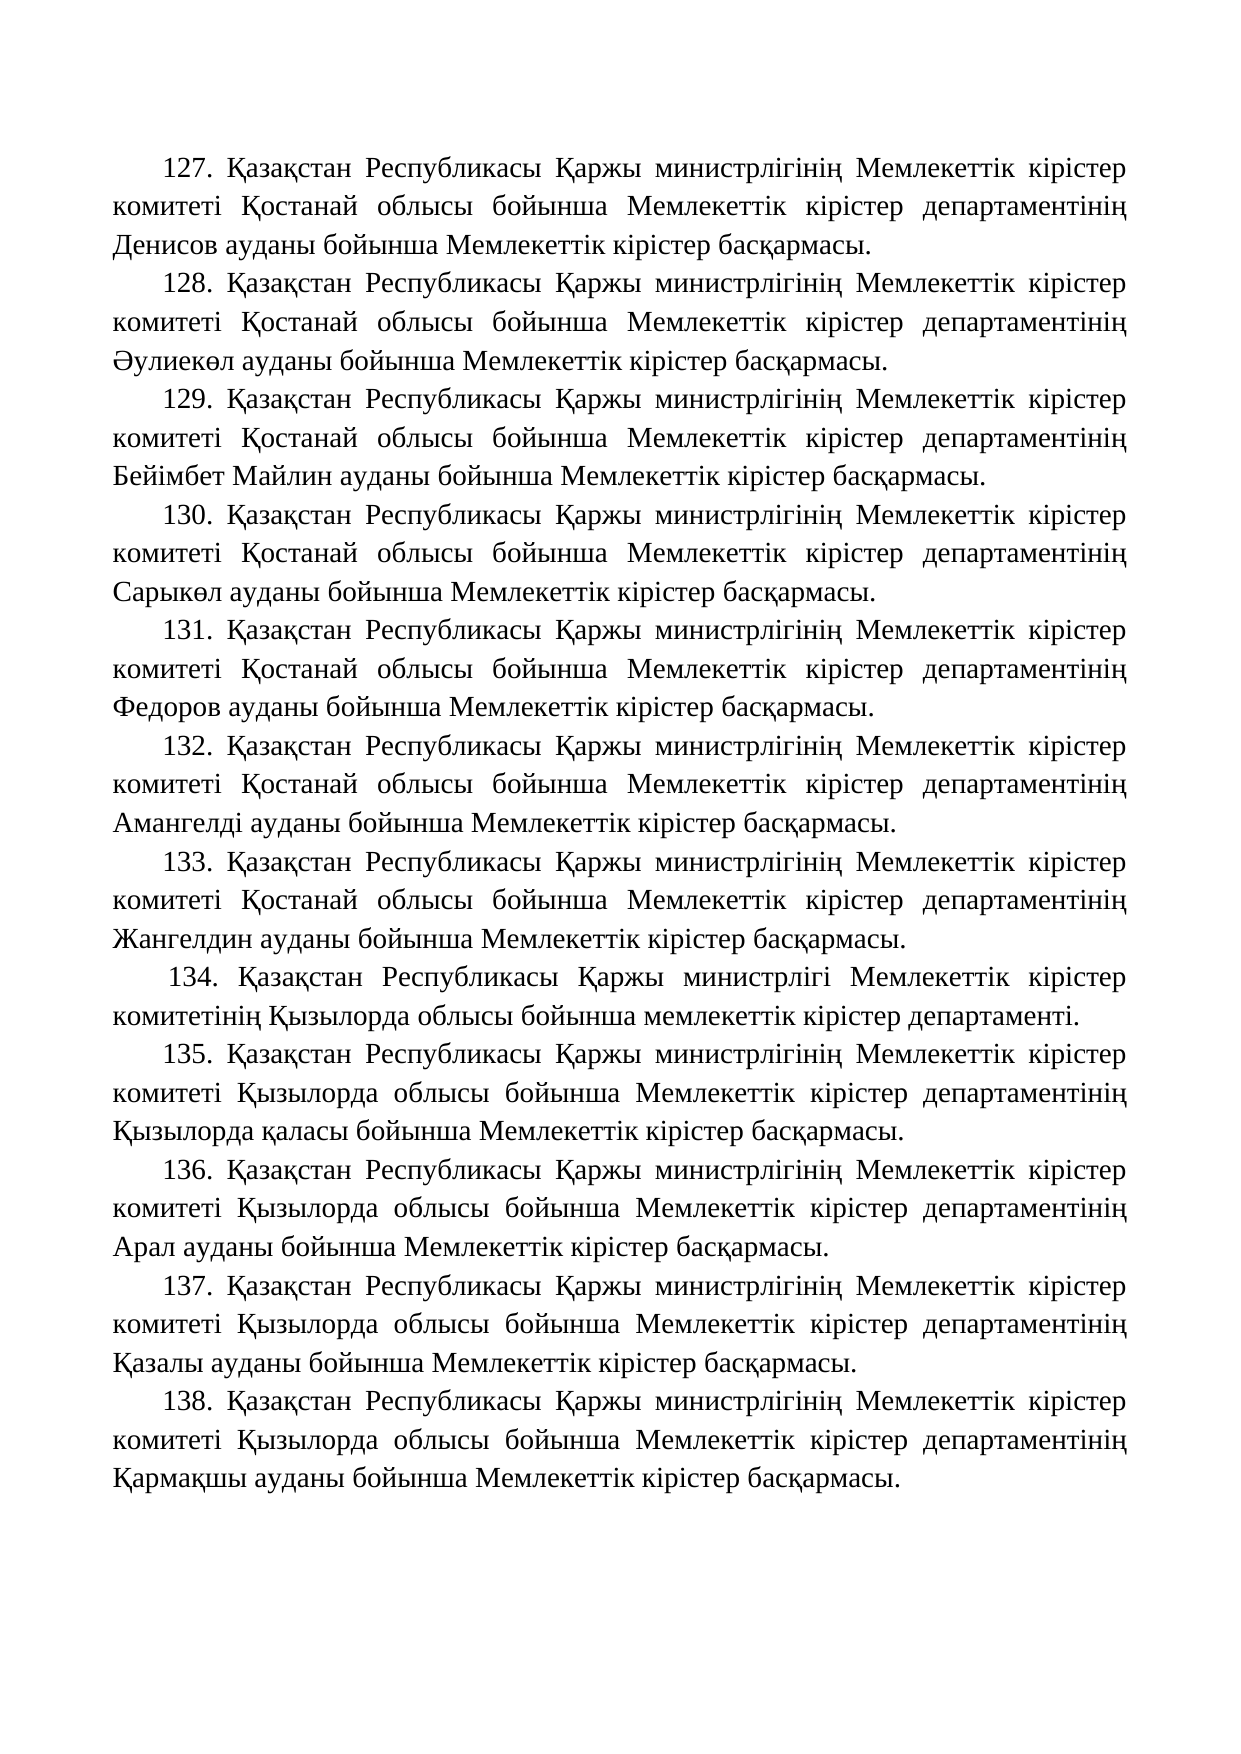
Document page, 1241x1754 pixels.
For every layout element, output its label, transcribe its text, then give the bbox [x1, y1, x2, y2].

text 133. Қазақстан Республикасы Қаржы министрлігінің Мемлекеттік кірістер комитеті Қостанай облысы бойынша Мемлекеттік кірістер департаментінің Жангелдин ауданы бойынша Мемлекеттік кірістер басқармасы. [112, 844, 1128, 954]
text 132. Қазақстан Республикасы Қаржы министрлігінің Мемлекеттік кірістер комитеті Қостанай облысы бойынша Мемлекеттік кірістер департаментінің Амангелді ауданы бойынша Мемлекеттік кірістер басқармасы. [112, 728, 1128, 839]
text 136. Қазақстан Республикасы Қаржы министрлігінің Мемлекеттік кірістер комитеті Қызылорда облысы бойынша Мемлекеттік кірістер департаментінің Арал ауданы бойынша Мемлекеттік кірістер басқармасы. [112, 1152, 1128, 1263]
text 135. Қазақстан Республикасы Қаржы министрлігінің Мемлекеттік кірістер комитеті Қызылорда облысы бойынша Мемлекеттік кірістер департаментінің Қызылорда қаласы бойынша Мемлекеттік кірістер басқармасы. [112, 1036, 1128, 1147]
text 138. Қазақстан Республикасы Қаржы министрлігінің Мемлекеттік кірістер комитеті Қызылорда облысы бойынша Мемлекеттік кірістер департаментінің Қармақшы ауданы бойынша Мемлекеттік кірістер басқармасы. [112, 1383, 1128, 1494]
text 134. Қазақстан Республикасы Қаржы министрлігі Мемлекеттік кірістер комитетінің Қызылорда облысы бойынша мемлекеттік кірістер департаменті. [112, 959, 1128, 1031]
text 137. Қазақстан Республикасы Қаржы министрлігінің Мемлекеттік кірістер комитеті Қызылорда облысы бойынша Мемлекеттік кірістер департаментінің Қазалы ауданы бойынша Мемлекеттік кірістер басқармасы. [112, 1268, 1128, 1378]
text 129. Қазақстан Республикасы Қаржы министрлігінің Мемлекеттік кірістер комитеті Қостанай облысы бойынша Мемлекеттік кірістер департаментінің Бейімбет Майлин ауданы бойынша Мемлекеттік кірістер басқармасы. [112, 381, 1128, 492]
text 130. Қазақстан Республикасы Қаржы министрлігінің Мемлекеттік кірістер комитеті Қостанай облысы бойынша Мемлекеттік кірістер департаментінің Сарыкөл ауданы бойынша Мемлекеттік кірістер басқармасы. [112, 497, 1128, 607]
text 128. Қазақстан Республикасы Қаржы министрлігінің Мемлекеттік кірістер комитеті Қостанай облысы бойынша Мемлекеттік кірістер департаментінің Әулиекөл ауданы бойынша Мемлекеттік кірістер басқармасы. [112, 266, 1128, 376]
text 127. Қазақстан Республикасы Қаржы министрлігінің Мемлекеттік кірістер комитеті Қостанай облысы бойынша Мемлекеттік кірістер департаментінің Денисов ауданы бойынша Мемлекеттік кірістер басқармасы. [112, 150, 1128, 261]
text 131. Қазақстан Республикасы Қаржы министрлігінің Мемлекеттік кірістер комитеті Қостанай облысы бойынша Мемлекеттік кірістер департаментінің Федоров ауданы бойынша Мемлекеттік кірістер басқармасы. [112, 612, 1128, 723]
